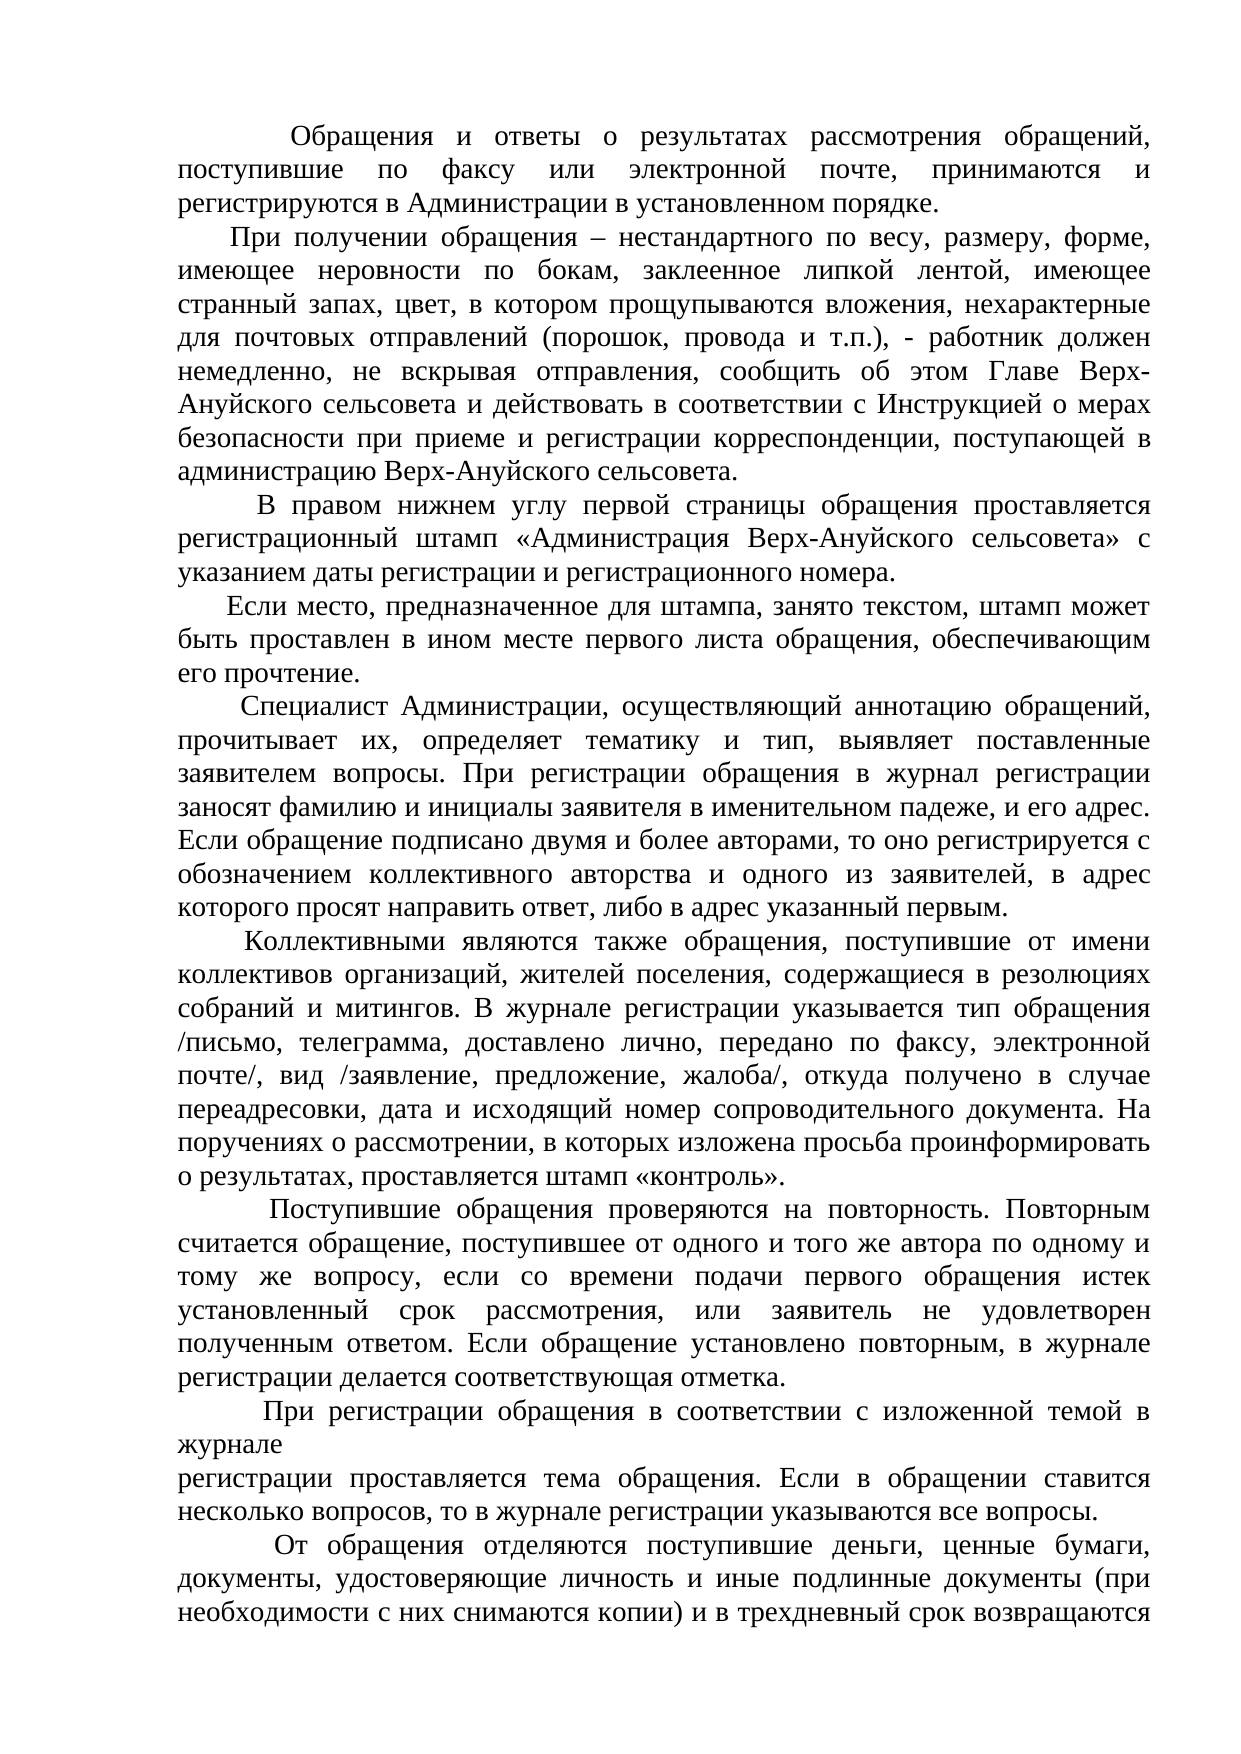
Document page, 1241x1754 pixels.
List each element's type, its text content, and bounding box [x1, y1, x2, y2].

text Поступившие обращения проверяются на повторность. Повторным считается обращение, поступившее от одного и того же автора по одному и тому же вопросу, если со времени подачи первого обращения истек установленный срок рассмотрения, или заявитель не удовлетворен полученным ответом. Если обращение установлено повторным, в журнале регистрации делается соответствующая отметка. [177, 1191, 1152, 1393]
text Коллективными являются также обращения, поступившие от имени коллективов организаций, жителей поселения, содержащиеся в резолюциях собраний и митингов. В журнале регистрации указывается тип обращения /письмо, телеграмма, доставлено лично, передано по факсу, электронной почте/, вид /заявление, предложение, жалоба/, откуда получено в случае переадресовки, дата и исходящий номер сопроводительного документа. На поручениях о рассмотрении, в которых изложена просьба проинформировать о результатах, проставляется штамп «контроль». [177, 923, 1152, 1191]
text Специалист Администрации, осуществляющий аннотацию обращений, прочитывает их, определяет тематику и тип, выявляет поставленные заявителем вопросы. При регистрации обращения в журнал регистрации заносят фамилию и инициалы заявителя в именительном падеже, и его адрес. Если обращение подписано двумя и более авторами, то оно регистрируется с обозначением коллективного авторства и одного из заявителей, в адрес которого просят направить ответ, либо в адрес указанный первым. [177, 688, 1152, 923]
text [177, 1527, 1152, 1627]
text регистрации проставляется тема обращения. Если в обращении ставится несколько вопросов, то в журнале регистрации указываются все вопросы. [177, 1460, 1152, 1527]
text Если место, предназначенное для штампа, занято текстом, штамп может быть проставлен в ином месте первого листа обращения, обеспечивающим его прочтение. [177, 588, 1152, 688]
text Обращения и ответы о результатах рассмотрения обращений, поступившие по факсу или электронной почте, принимаются и регистрируются в Администрации в установленном порядке. [177, 118, 1152, 219]
text При получении обращения – нестандартного по весу, размеру, форме, имеющее неровности по бокам, заклеенное липкой лентой, имеющее странный запах, цвет, в котором прощупываются вложения, нехарактерные для почтовых отправлений (порошок, провода и т.п.), - работник должен немедленно, не вскрывая отправления, сообщить об этом Главе Верх-Ануйского сельсовета и действовать в соответствии с Инструкцией о мерах безопасности при приеме и регистрации корреспонденции, поступающей в администрацию Верх-Ануйского сельсовета. [177, 219, 1152, 487]
text При регистрации обращения в соответствии с изложенной темой в журнале [177, 1393, 1152, 1460]
text В правом нижнем углу первой страницы обращения проставляется регистрационный штамп «Администрация Верх-Ануйского сельсовета» с указанием даты регистрации и регистрационного номера. [177, 487, 1152, 588]
